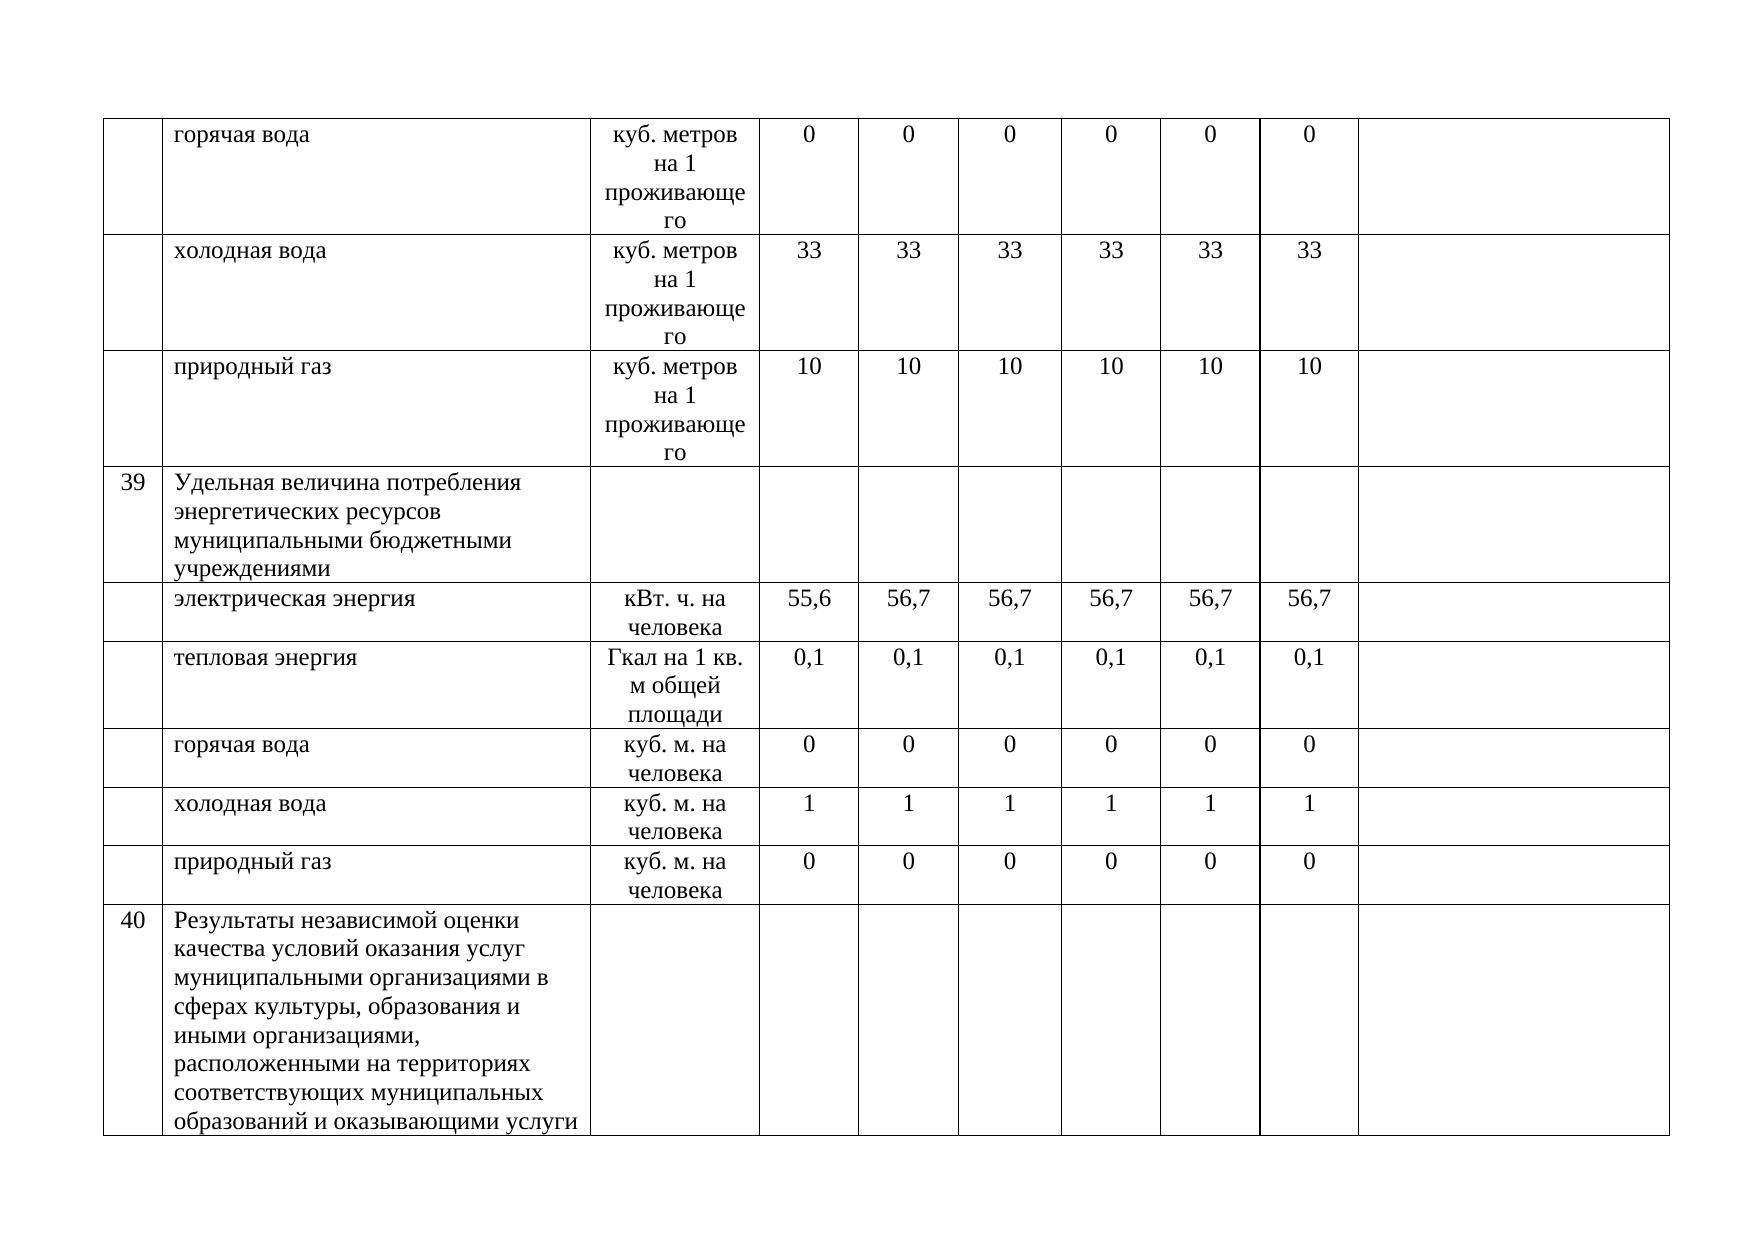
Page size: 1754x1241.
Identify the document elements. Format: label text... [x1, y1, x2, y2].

table_cell 1 [1161, 788, 1259, 845]
table_cell [859, 905, 958, 1135]
table_cell 0 [1261, 729, 1358, 787]
table_cell холодная вода [163, 788, 590, 845]
table_cell 0 [1062, 846, 1160, 904]
table_cell [104, 788, 162, 845]
table_cell 56,7 [1062, 583, 1160, 641]
table_cell 1 [959, 788, 1061, 845]
table_cell куб. метров на 1 проживающего [591, 351, 759, 466]
table_cell [1359, 788, 1669, 845]
table_cell 55,6 [760, 583, 858, 641]
table_cell природный газ [163, 846, 590, 904]
table_cell 0 [959, 846, 1061, 904]
table_cell 56,7 [859, 583, 958, 641]
table_cell куб. метров на 1 проживающего [591, 235, 759, 350]
table_cell 0 [959, 119, 1061, 234]
table_cell 33 [1261, 235, 1358, 350]
table_cell [1359, 642, 1669, 728]
table_cell [1359, 119, 1669, 234]
table_cell 1 [859, 788, 958, 845]
table_cell 33 [1161, 235, 1259, 350]
table_cell горячая вода [163, 119, 590, 234]
table_cell 0,1 [1261, 642, 1358, 728]
table_cell 39 [104, 467, 162, 582]
table_cell [104, 583, 162, 641]
table_cell [104, 235, 162, 350]
table_cell 1 [1261, 788, 1358, 845]
table_cell [1161, 467, 1259, 582]
table_cell 10 [760, 351, 858, 466]
table_cell 33 [1062, 235, 1160, 350]
table_cell 33 [959, 235, 1061, 350]
table_cell [1359, 467, 1669, 582]
table_cell [1062, 905, 1160, 1135]
table_cell [591, 467, 759, 582]
table_cell 0,1 [859, 642, 958, 728]
table_cell кВт. ч. на человека [591, 583, 759, 641]
table_cell [1161, 905, 1259, 1135]
table_cell [1359, 846, 1669, 904]
table_cell куб. м. на человека [591, 846, 759, 904]
table_cell горячая вода [163, 729, 590, 787]
table_cell 1 [1062, 788, 1160, 845]
table_cell 33 [859, 235, 958, 350]
table_cell 10 [1062, 351, 1160, 466]
table_cell 0 [1261, 846, 1358, 904]
table_cell 10 [1161, 351, 1259, 466]
table_cell 0 [1261, 119, 1358, 234]
table_cell [1359, 235, 1669, 350]
table_cell [1261, 905, 1358, 1135]
table_cell [104, 846, 162, 904]
table_cell 0 [859, 846, 958, 904]
table_cell 0 [760, 119, 858, 234]
table_cell 0 [1161, 119, 1259, 234]
table_cell 0 [760, 846, 858, 904]
table_cell 0 [760, 729, 858, 787]
table_cell [760, 905, 858, 1135]
table_cell Удельная величина потребления энергетических ресурсов муниципальными бюджетными учреждениями [163, 467, 590, 582]
table_cell 10 [859, 351, 958, 466]
table_cell 0 [859, 729, 958, 787]
table_cell [104, 642, 162, 728]
table_cell куб. м. на человека [591, 788, 759, 845]
table_cell 56,7 [959, 583, 1061, 641]
table_cell [1062, 467, 1160, 582]
table_cell электрическая энергия [163, 583, 590, 641]
table_cell 0 [1161, 846, 1259, 904]
table_cell [760, 467, 858, 582]
table_cell [104, 119, 162, 234]
table_cell [959, 905, 1061, 1135]
table_cell 0,1 [1062, 642, 1160, 728]
table_cell Гкал на 1 кв. м общей площади [591, 642, 759, 728]
table_cell куб. метров на 1 проживающего [591, 119, 759, 234]
table_cell 0 [859, 119, 958, 234]
table_cell 10 [959, 351, 1061, 466]
table_cell тепловая энергия [163, 642, 590, 728]
table_cell 0,1 [959, 642, 1061, 728]
table_cell [104, 729, 162, 787]
table_cell природный газ [163, 351, 590, 466]
table_cell 0 [1161, 729, 1259, 787]
table_cell [1261, 467, 1358, 582]
table_cell [1359, 351, 1669, 466]
table_cell 1 [760, 788, 858, 845]
table_cell 0 [959, 729, 1061, 787]
table_cell 56,7 [1261, 583, 1358, 641]
table_cell 0,1 [760, 642, 858, 728]
table_cell 40 [104, 905, 162, 1135]
table_cell [1359, 583, 1669, 641]
table_cell [104, 351, 162, 466]
table_cell 0 [1062, 729, 1160, 787]
table_cell куб. м. на человека [591, 729, 759, 787]
table_cell [591, 905, 759, 1135]
table_cell 10 [1261, 351, 1358, 466]
table_cell [959, 467, 1061, 582]
table_cell холодная вода [163, 235, 590, 350]
table_cell [1359, 729, 1669, 787]
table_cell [163, 905, 590, 1135]
table_cell [859, 467, 958, 582]
table_cell [1359, 905, 1669, 1135]
table_cell 0 [1062, 119, 1160, 234]
table_cell 33 [760, 235, 858, 350]
table_cell 56,7 [1161, 583, 1259, 641]
table_cell 0,1 [1161, 642, 1259, 728]
